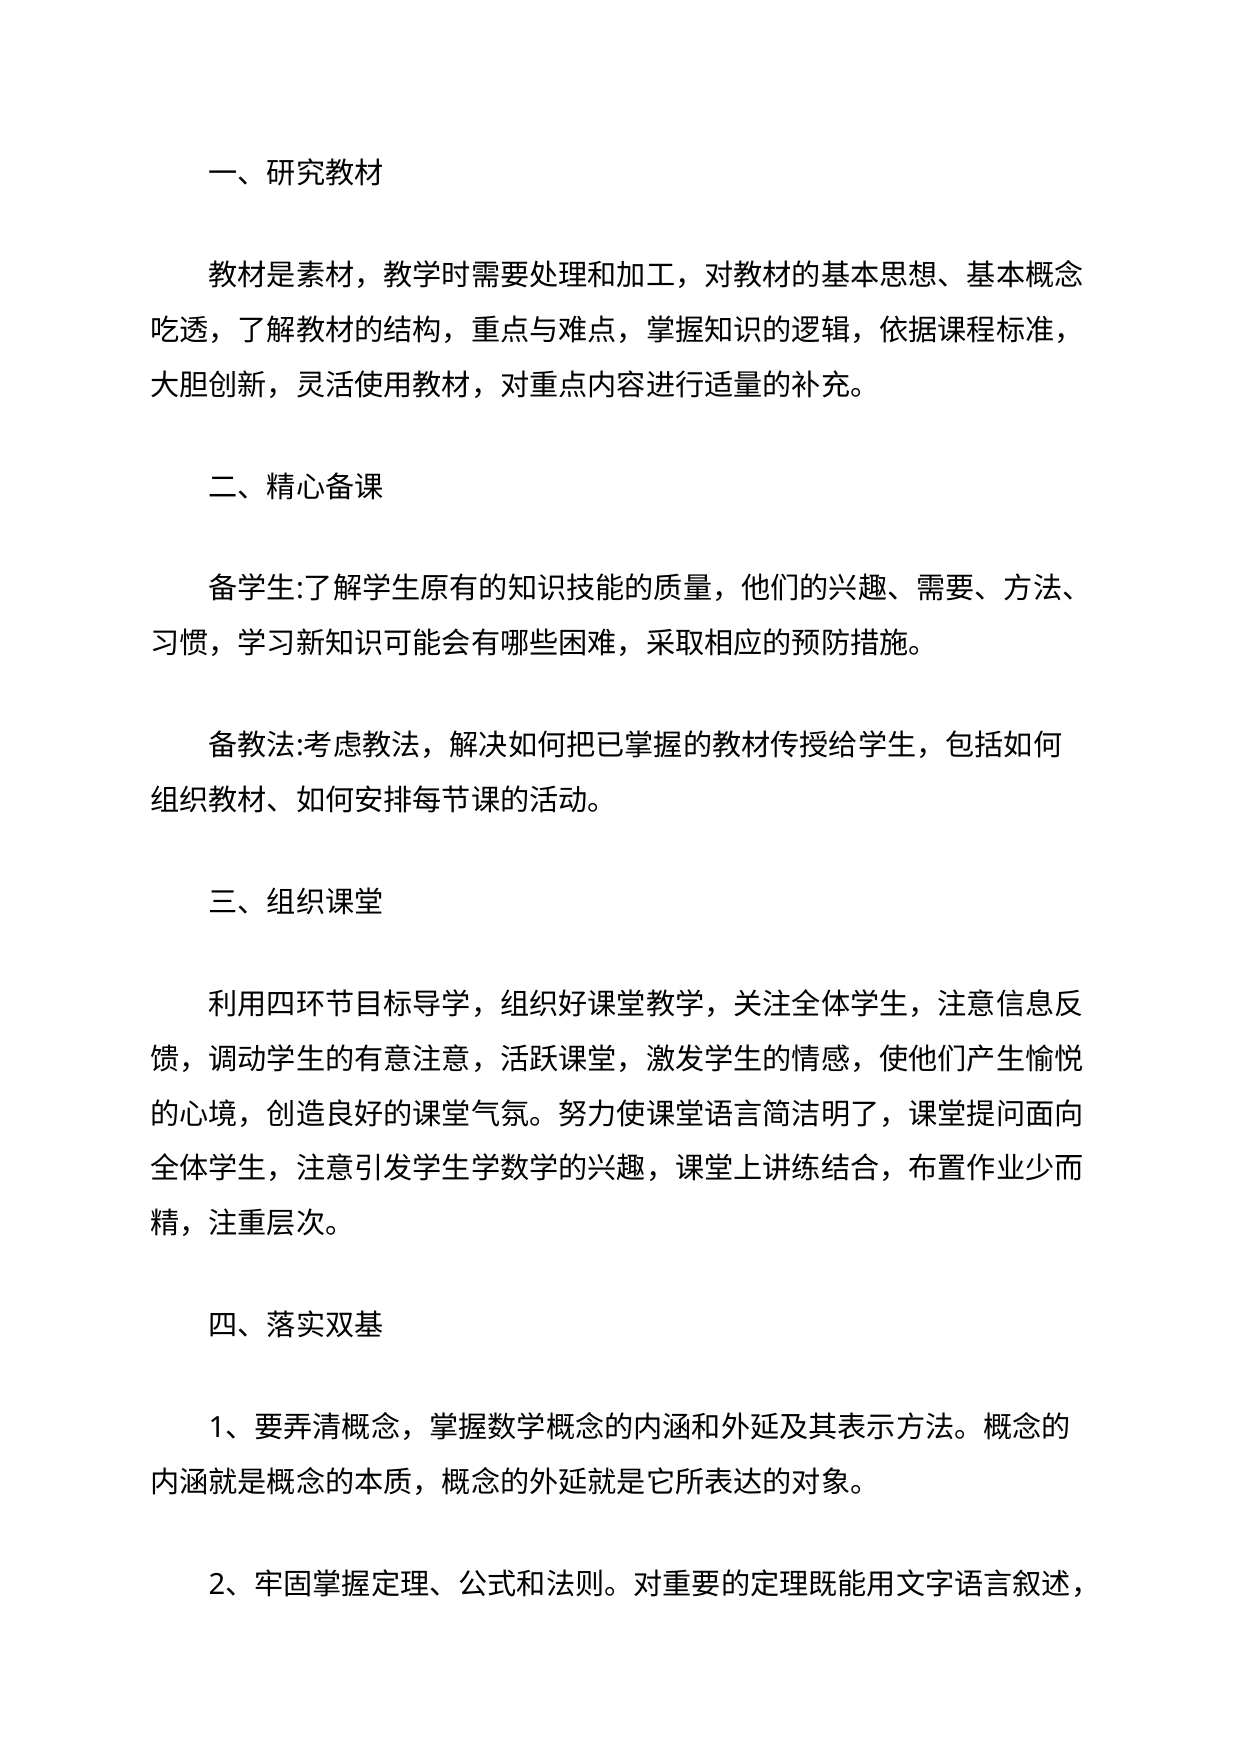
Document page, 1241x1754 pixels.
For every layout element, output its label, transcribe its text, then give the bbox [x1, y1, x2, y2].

text 1、要弄清概念，掌握数学概念的内涵和外延及其表示方法。概念的内涵就是概念的本质，概念的外延就是它所表达的对象。 [150, 1403, 1090, 1501]
text 二、精心备课 [150, 463, 1090, 506]
text 四、落实双基 [150, 1302, 1090, 1344]
text 利用四环节目标导学，组织好课堂教学，关注全体学生，注意信息反馈，调动学生的有意注意，活跃课堂，激发学生的情感，使他们产生愉悦的心境，创造良好的课堂气氛。努力使课堂语言简洁明了，课堂提问面向全体学生，注意引发学生学数学的兴趣，课堂上讲练结合，布置作业少而精，注重层次。 [150, 980, 1090, 1242]
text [150, 1560, 1090, 1603]
text 备教法:考虑教法，解决如何把已掌握的教材传授给学生，包括如何组织教材、如何安排每节课的活动。 [150, 722, 1090, 819]
text 一、研究教材 [150, 150, 1090, 192]
text 三、组织课堂 [150, 879, 1090, 921]
text 备学生:了解学生原有的知识技能的质量，他们的兴趣、需要、方法、习惯，学习新知识可能会有哪些困难，采取相应的预防措施。 [150, 565, 1090, 662]
text 教材是素材，教学时需要处理和加工，对教材的基本思想、基本概念吃透，了解教材的结构，重点与难点，掌握知识的逻辑，依据课程标准，大胆创新，灵活使用教材，对重点内容进行适量的补充。 [150, 252, 1090, 404]
